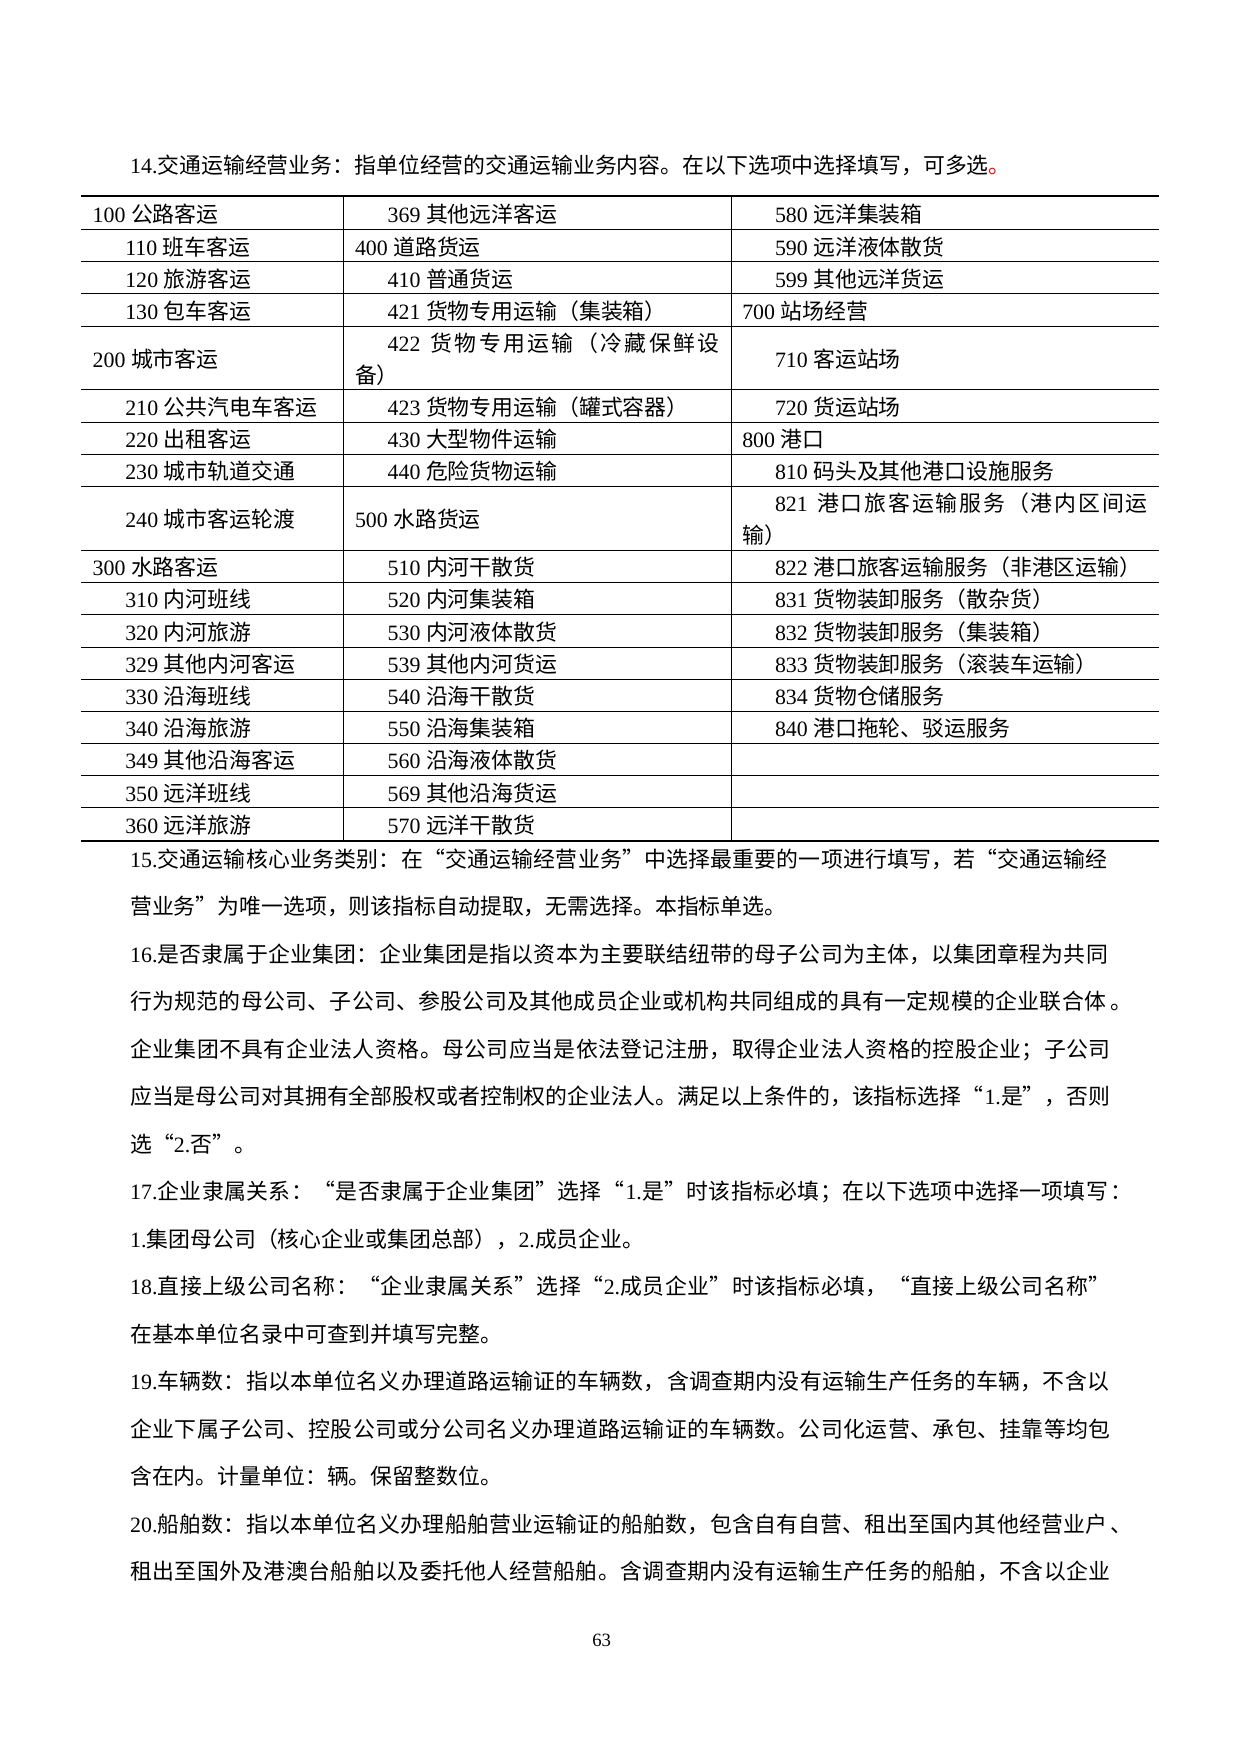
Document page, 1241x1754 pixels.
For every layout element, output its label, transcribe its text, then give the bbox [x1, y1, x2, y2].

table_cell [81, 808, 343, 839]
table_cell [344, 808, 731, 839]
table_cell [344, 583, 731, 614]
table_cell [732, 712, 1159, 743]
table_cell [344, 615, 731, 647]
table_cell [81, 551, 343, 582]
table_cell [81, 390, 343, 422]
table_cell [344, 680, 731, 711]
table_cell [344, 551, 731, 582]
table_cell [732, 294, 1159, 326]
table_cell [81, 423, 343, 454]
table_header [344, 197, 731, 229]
text 18.直接上级公司名称：“企业隶属关系”选择“2.成员企业”时该指标必填，“直接上级公司名称”在基本单位名录中可查到并填写完整。 [130, 1269, 1110, 1348]
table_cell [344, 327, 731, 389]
text 19.车辆数：指以本单位名义办理道路运输证的车辆数，含调查期内没有运输生产任务的车辆，不含以企业下属子公司、控股公司或分公司名义办理道路运输证的车辆数。公司化运营、承包、挂靠等均包含在内。计量单位：辆。保留整数位。 [130, 1364, 1110, 1491]
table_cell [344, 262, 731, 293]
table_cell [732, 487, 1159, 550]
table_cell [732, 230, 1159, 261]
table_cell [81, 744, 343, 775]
text 16.是否隶属于企业集团：企业集团是指以资本为主要联结纽带的母子公司为主体，以集团章程为共同行为规范的母公司、子公司、参股公司及其他成员企业或机构共同组成的具有一定规模的企业联合体。企业集团不具有企业法人资格。母公司应当是依法登记注册，取得企业法人资格的控股企业；子公司应当是母公司对其拥有全部股权或者控制权的企业法人。满足以上条件的，该指标选择“1.是”，否则选“2.否”。 [130, 937, 1110, 1158]
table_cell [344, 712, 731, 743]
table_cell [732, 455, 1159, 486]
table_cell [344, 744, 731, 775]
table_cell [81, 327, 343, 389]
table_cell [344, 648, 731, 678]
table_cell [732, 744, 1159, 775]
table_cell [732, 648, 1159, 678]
text 17.企业隶属关系：“是否隶属于企业集团”选择“1.是”时该指标必填；在以下选项中选择一项填写：1.集团母公司（核心企业或集团总部），2.成员企业。 [130, 1174, 1110, 1253]
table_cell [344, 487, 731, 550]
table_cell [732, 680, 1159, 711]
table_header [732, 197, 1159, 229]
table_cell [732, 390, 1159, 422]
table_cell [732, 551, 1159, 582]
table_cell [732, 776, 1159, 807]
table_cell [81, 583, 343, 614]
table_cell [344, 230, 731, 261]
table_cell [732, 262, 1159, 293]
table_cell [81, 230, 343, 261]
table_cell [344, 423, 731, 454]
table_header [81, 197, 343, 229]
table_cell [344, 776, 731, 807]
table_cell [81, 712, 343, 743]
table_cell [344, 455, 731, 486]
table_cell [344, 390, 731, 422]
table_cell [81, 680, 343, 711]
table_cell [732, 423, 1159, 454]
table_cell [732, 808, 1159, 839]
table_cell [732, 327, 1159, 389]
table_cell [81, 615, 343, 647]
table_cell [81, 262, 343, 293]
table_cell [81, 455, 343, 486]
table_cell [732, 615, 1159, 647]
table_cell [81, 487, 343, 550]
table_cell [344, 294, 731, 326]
text 14.交通运输经营业务：指单位经营的交通运输业务内容。在以下选项中选择填写，可多选。 [130, 148, 1110, 179]
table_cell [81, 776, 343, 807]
text 15.交通运输核心业务类别：在“交通运输经营业务”中选择最重要的一项进行填写，若“交通运输经营业务”为唯一选项，则该指标自动提取，无需选择。本指标单选。 [130, 842, 1110, 921]
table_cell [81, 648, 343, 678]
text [130, 1507, 1110, 1586]
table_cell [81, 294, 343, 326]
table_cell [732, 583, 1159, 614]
